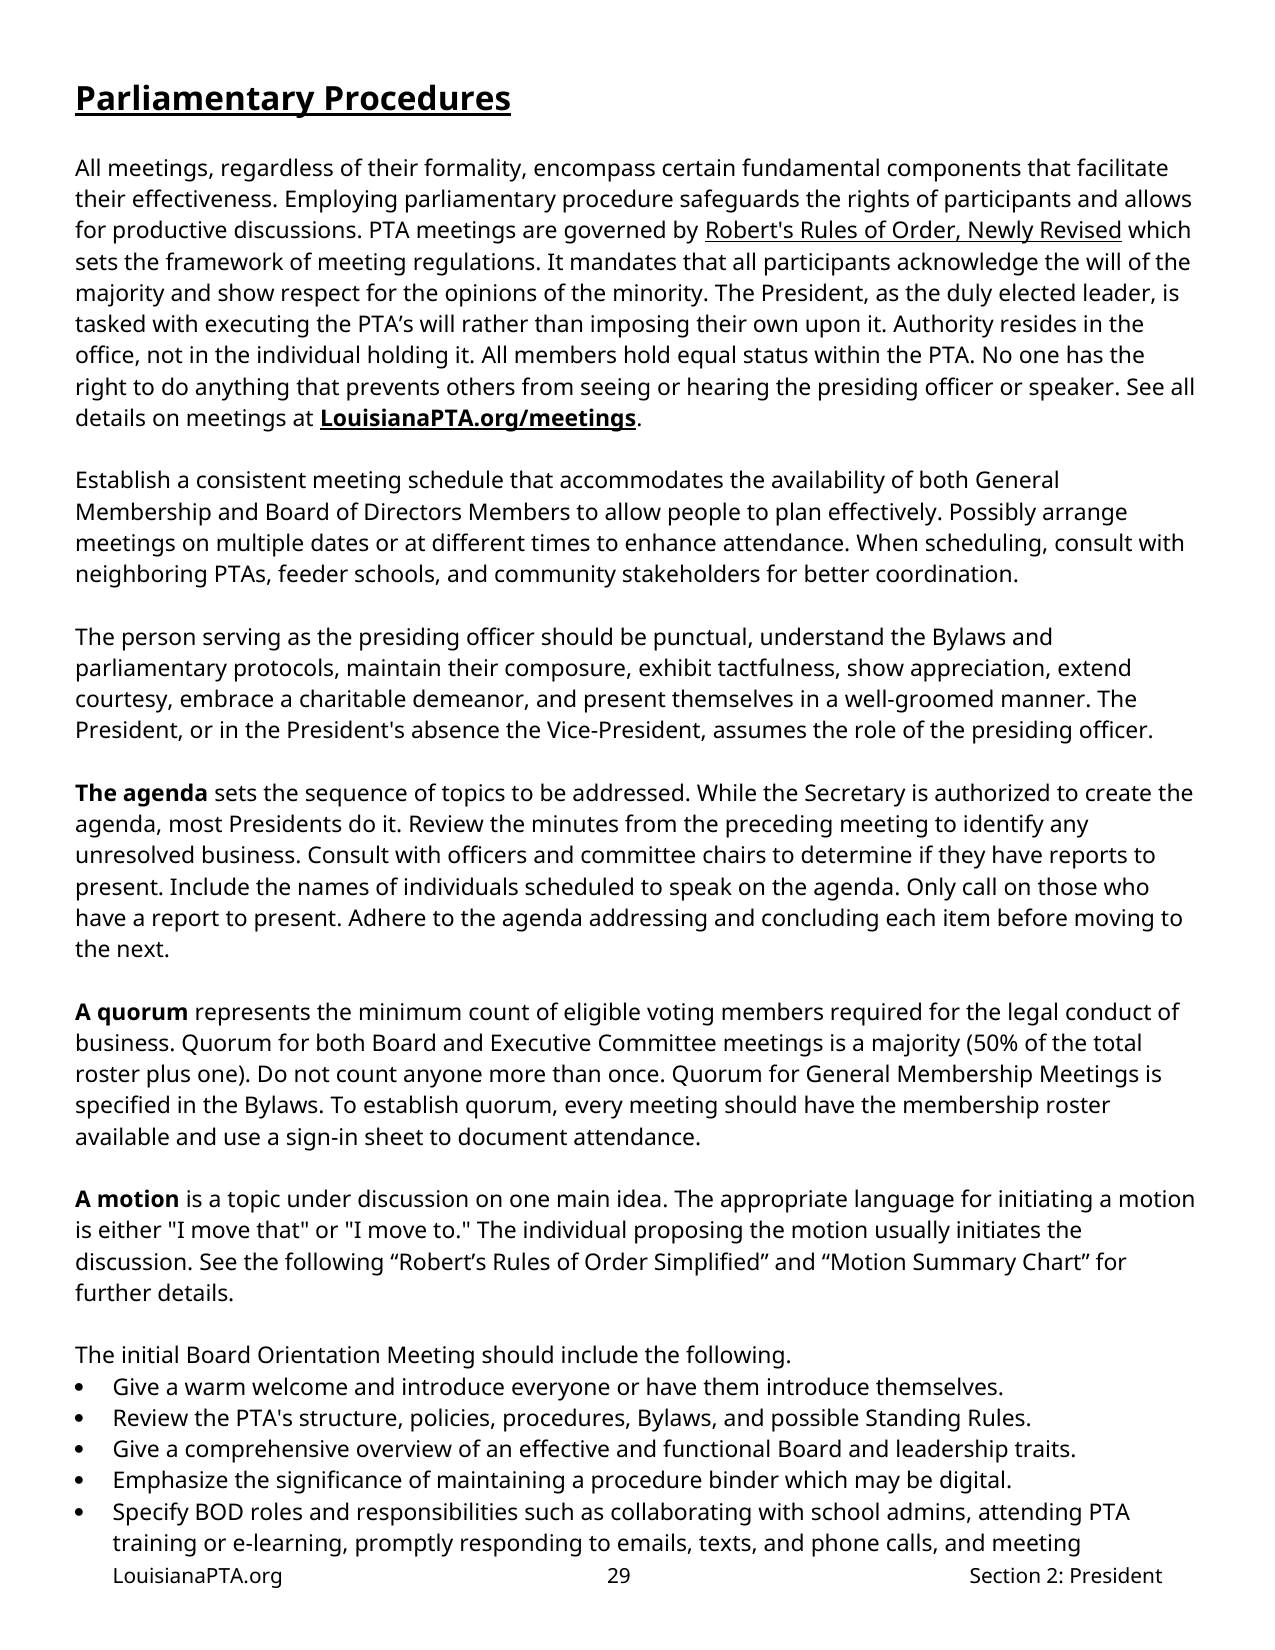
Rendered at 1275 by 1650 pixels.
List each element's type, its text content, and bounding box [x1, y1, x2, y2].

text All meetings, regardless of their formality, encompass certain fundamental components that facilitate their effectiveness. Employing parliamentary procedure safeguards the rights of participants and allows for productive discussions. PTA meetings are governed by Robert's Rules of Order, Newly Revised which sets the framework of meeting regulations. It mandates that all participants acknowledge the will of the majority and show respect for the opinions of the minority. The President, as the duly elected leader, is tasked with executing the PTA’s will rather than imposing their own upon it. Authority resides in the office, not in the individual holding it. All members hold equal status within the PTA. No one has the right to do anything that prevents others from seeing or hearing the presiding officer or speaker. See all details on meetings at LouisianaPTA.org/meetings. [75, 152, 1200, 433]
text The person serving as the presiding officer should be punctual, understand the Bylaws and parliamentary protocols, maintain their composure, exhibit tactfulness, show appreciation, extend courtesy, embrace a charitable demeanor, and present themselves in a well-groomed manner. The President, or in the President's absence the Vice-President, assumes the role of the presiding officer. [75, 620, 1200, 745]
text The agenda sets the sequence of topics to be addressed. While the Secretary is authorized to create the agenda, most Presidents do it. Review the minutes from the preceding meeting to identify any unresolved business. Consult with officers and committee chairs to determine if they have reports to present. Include the names of individuals scheduled to speak on the agenda. Only call on those who have a report to present. Adhere to the agenda addressing and concluding each item before moving to the next. [75, 777, 1200, 964]
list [75, 1495, 1200, 1558]
subtitle Parliamentary Procedures [75, 75, 1200, 120]
text A quorum represents the minimum count of eligible voting members required for the legal conduct of business. Quorum for both Board and Executive Committee meetings is a majority (50% of the total roster plus one). Do not count anyone more than once. Quorum for General Membership Meetings is specified in the Bylaws. To establish quorum, every meeting should have the membership roster available and use a sign-in sheet to document attendance. [75, 995, 1200, 1152]
text Establish a consistent meeting schedule that accommodates the availability of both General Membership and Board of Directors Members to allow people to plan effectively. Possibly arrange meetings on multiple dates or at different times to enhance attendance. When scheduling, consult with neighboring PTAs, feeder schools, and community stakeholders for better coordination. [75, 464, 1200, 589]
list Give a comprehensive overview of an effective and functional Board and leadership traits. [75, 1433, 1200, 1464]
list Give a warm welcome and introduce everyone or have them introduce themselves. [75, 1370, 1200, 1402]
list Emphasize the significance of maintaining a procedure binder which may be digital. [75, 1464, 1200, 1495]
text A motion is a topic under discussion on one main idea. The appropriate language for initiating a motion is either "I move that" or "I move to." The individual proposing the motion usually initiates the discussion. See the following “Robert’s Rules of Order Simplified” and “Motion Summary Chart” for further details. [75, 1183, 1200, 1308]
list Review the PTA's structure, policies, procedures, Bylaws, and possible Standing Rules. [75, 1402, 1200, 1433]
text The initial Board Orientation Meeting should include the following. [75, 1339, 1200, 1370]
